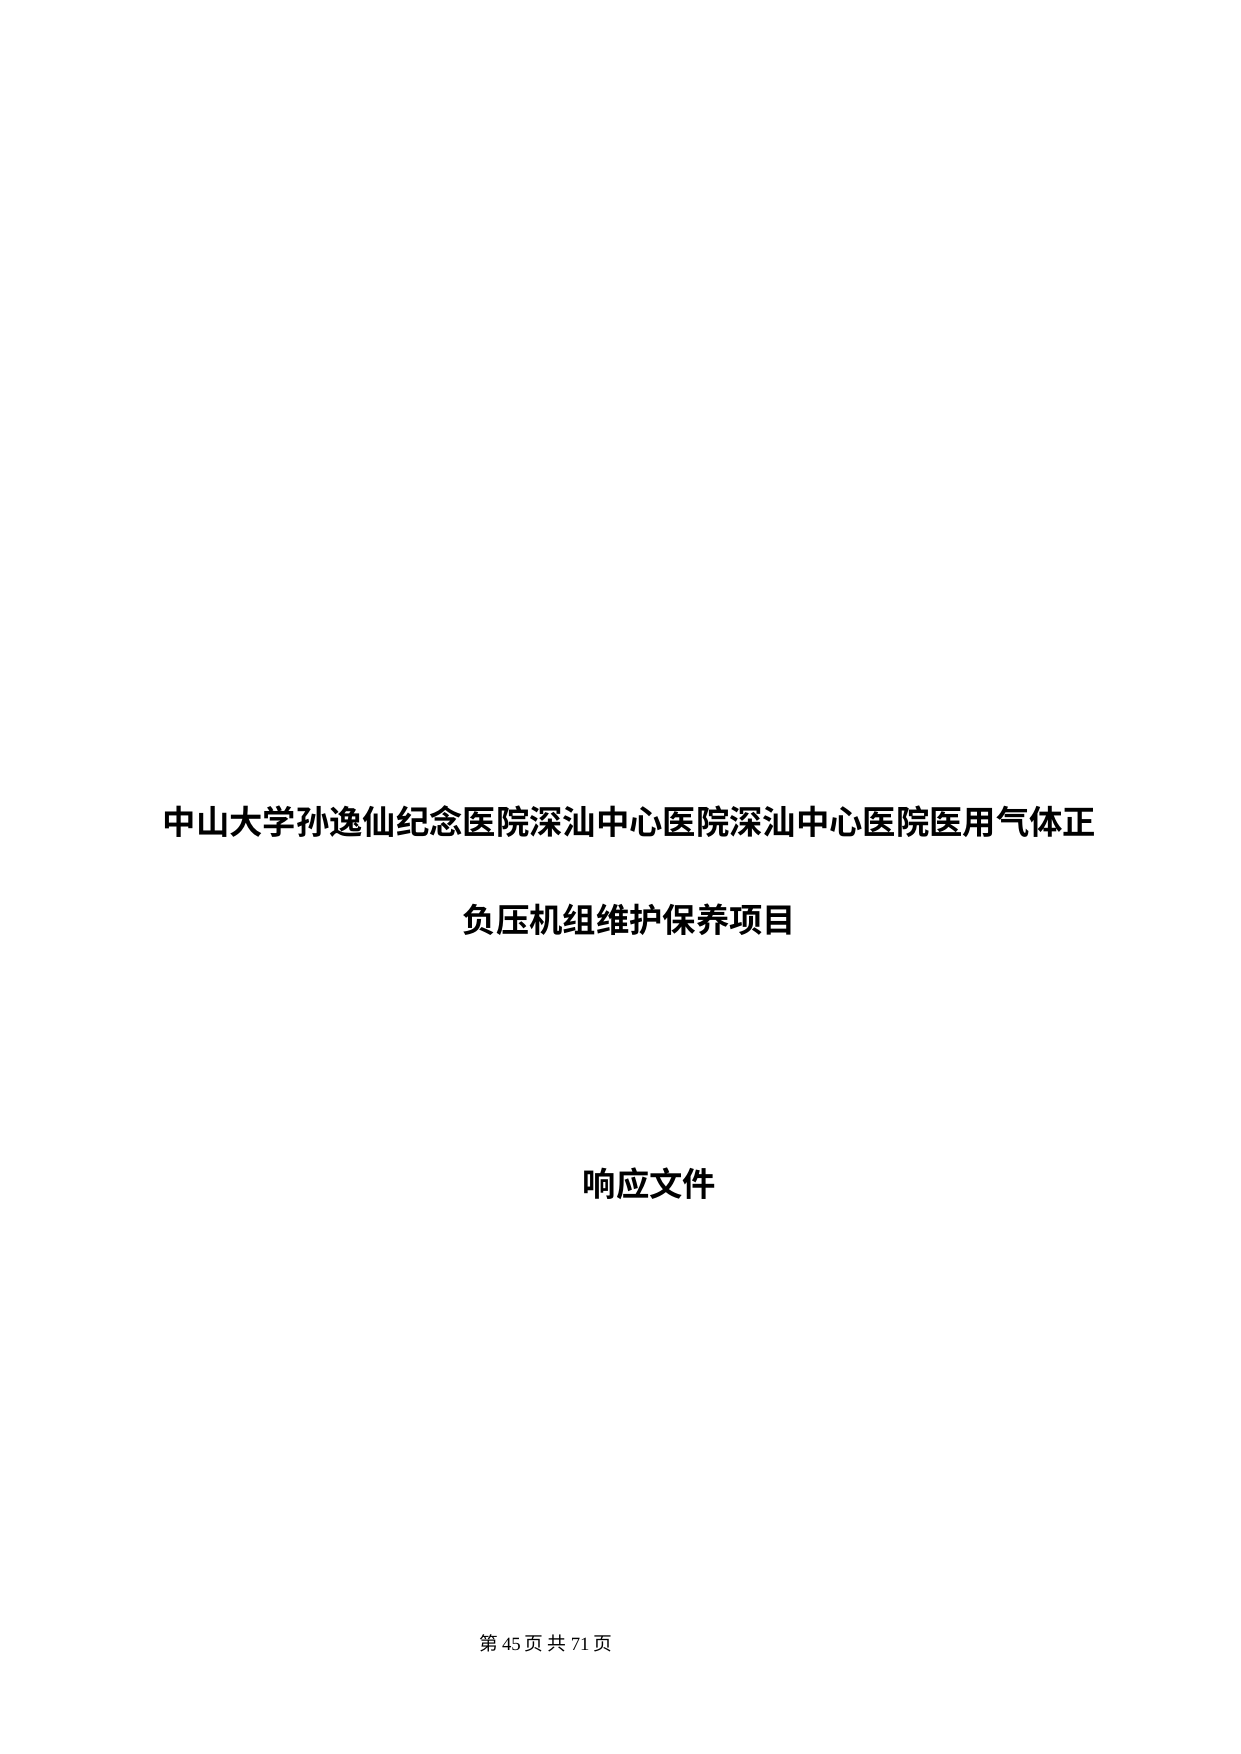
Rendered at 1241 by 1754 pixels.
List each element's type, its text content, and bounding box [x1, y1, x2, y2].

text 响应文件 [148, 1150, 1110, 1215]
text 中山大学孙逸仙纪念医院深汕中心医院深汕中心医院医用气体正负压机组维护保养项目 [148, 788, 1110, 950]
